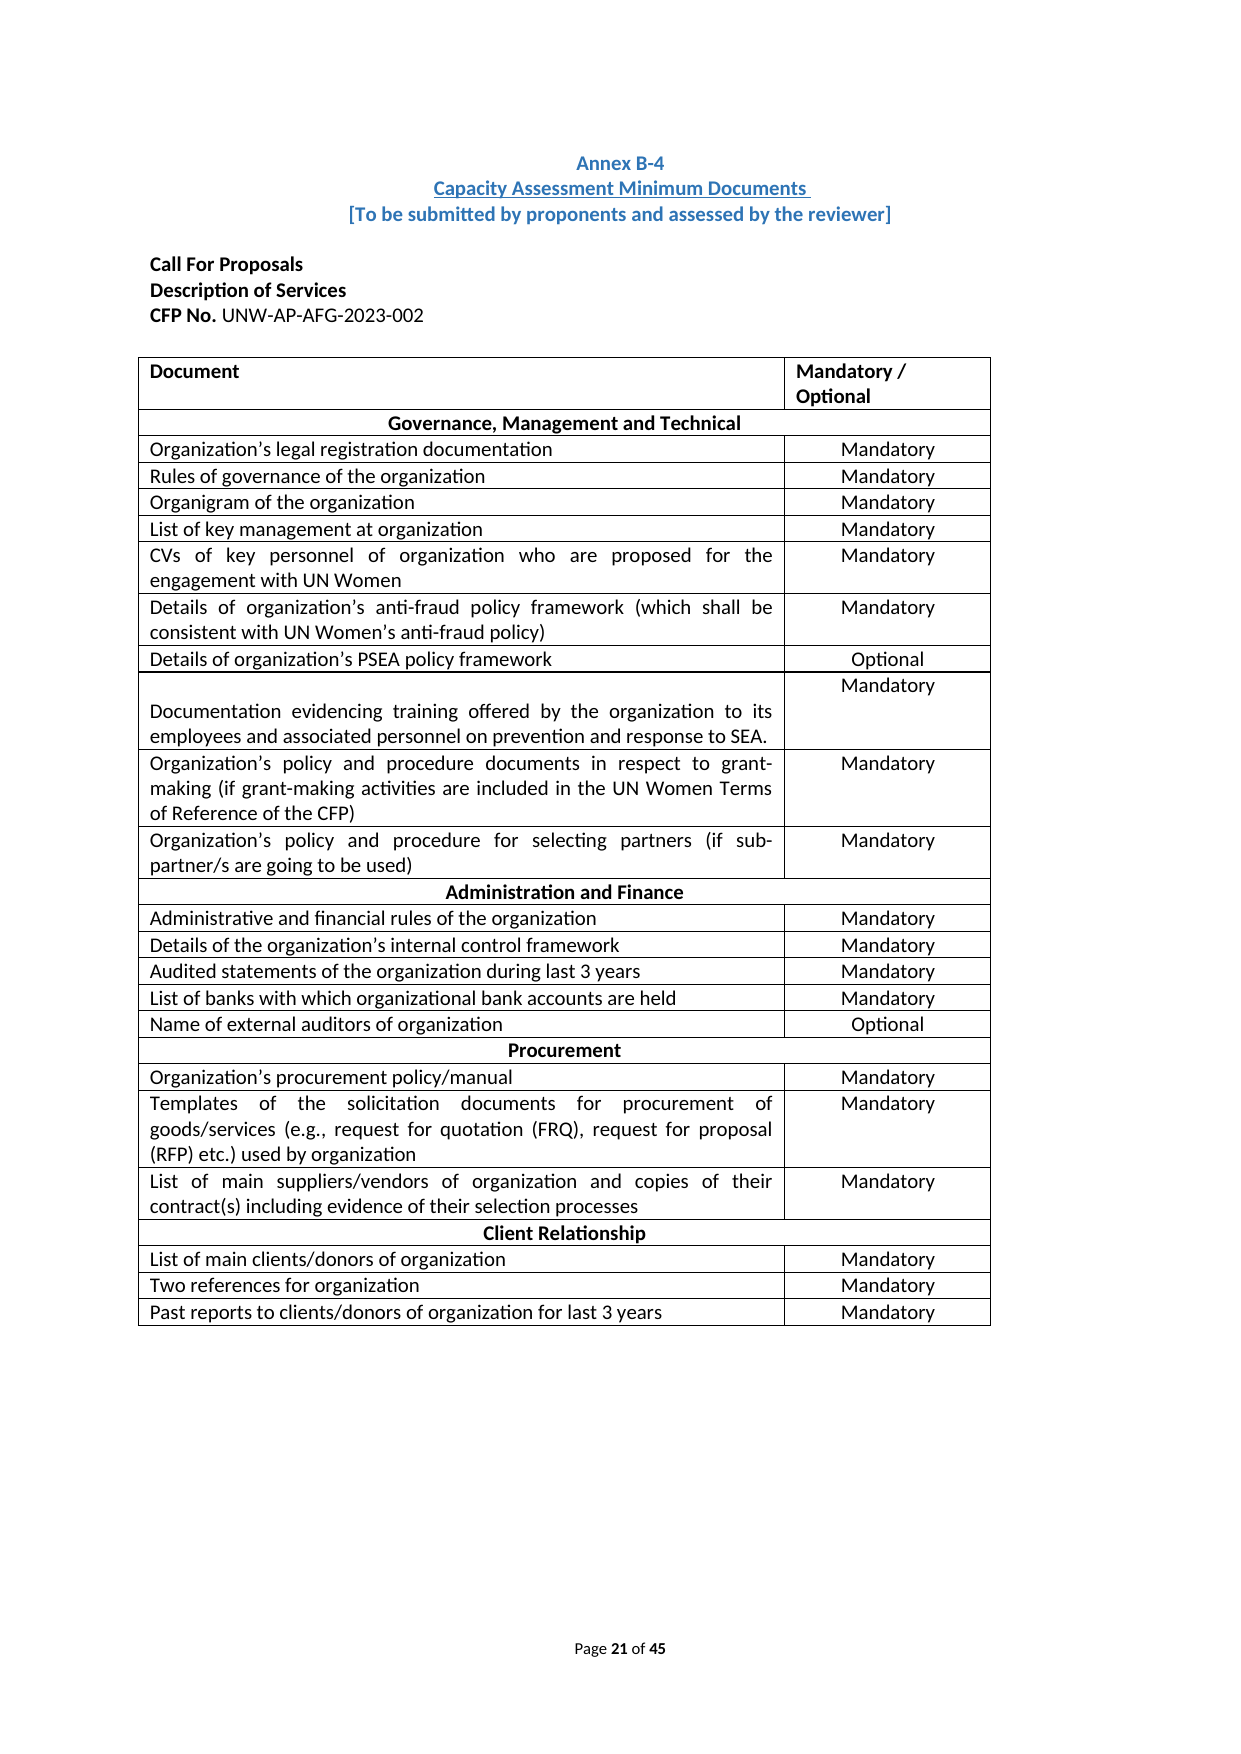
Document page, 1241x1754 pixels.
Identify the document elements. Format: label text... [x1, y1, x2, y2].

table_header Mandatory / Optional [785, 358, 990, 409]
table_cell Mandatory [785, 985, 990, 1010]
table_cell Audited statements of the organization during last 3 years [139, 958, 784, 984]
table_cell Organigram of the organization [139, 489, 784, 515]
table_cell Organization’s procurement policy/manual [139, 1064, 784, 1089]
table_cell Client Relationship [139, 1220, 990, 1245]
text Annex B-4 [150, 150, 1090, 175]
text CFP No. UNW-AP-AFG-2023-002 [150, 302, 1090, 328]
table_cell Mandatory [785, 594, 990, 645]
table_cell Mandatory [785, 1299, 990, 1324]
table_cell List of main suppliers/vendors of organization and copies of their contract(s) including evidence of their selection processes [139, 1168, 784, 1219]
table_cell Documentation evidencing training offered by the organization to its employees and associated personnel on prevention and response to SEA. [139, 673, 784, 749]
table_cell Organization’s policy and procedure documents in respect to grant-making (if grant-making activities are included in the UN Women Terms of Reference of the CFP) [139, 750, 784, 826]
text Call For Proposals [150, 252, 1090, 277]
table_cell Mandatory [785, 958, 990, 984]
table_cell Mandatory [785, 1168, 990, 1219]
table_cell Optional [785, 646, 990, 671]
table_cell Details of the organization’s internal control framework [139, 932, 784, 957]
table_cell Mandatory [785, 542, 990, 593]
table_cell Mandatory [785, 516, 990, 541]
table_cell Governance, Management and Technical [139, 410, 990, 435]
table_cell Mandatory [785, 1273, 990, 1298]
table_cell Mandatory [785, 489, 990, 515]
table_cell Mandatory [785, 1246, 990, 1272]
table_cell Optional [785, 1011, 990, 1037]
table_cell Mandatory [785, 673, 990, 749]
table_cell Mandatory [785, 1091, 990, 1167]
table_cell Name of external auditors of organization [139, 1011, 784, 1037]
table_cell Past reports to clients/donors of organization for last 3 years [139, 1299, 784, 1324]
table_cell Rules of governance of the organization [139, 463, 784, 488]
table_cell Details of organization’s PSEA policy framework [139, 646, 784, 671]
table_cell Mandatory [785, 932, 990, 957]
table_cell Procurement [139, 1038, 990, 1063]
table_cell Mandatory [785, 436, 990, 462]
table_cell Organization’s policy and procedure for selecting partners (if sub-partner/s are going to be used) [139, 827, 784, 878]
table_cell Mandatory [785, 827, 990, 878]
table_cell Administration and Finance [139, 879, 990, 904]
table_cell Mandatory [785, 905, 990, 931]
table_cell Mandatory [785, 750, 990, 826]
text Capacity Assessment Minimum Documents [150, 175, 1090, 201]
table_cell Two references for organization [139, 1273, 784, 1298]
text [To be submitted by proponents and assessed by the reviewer] [150, 201, 1090, 226]
table_header Document [139, 358, 784, 409]
table_cell Mandatory [785, 1064, 990, 1089]
text Description of Services [150, 277, 1090, 302]
table_cell Templates of the solicitation documents for procurement of goods/services (e.g., request for quotation (FRQ), request for proposal (RFP) etc.) used by organization [139, 1091, 784, 1167]
table_cell List of main clients/donors of organization [139, 1246, 784, 1272]
table_cell CVs of key personnel of organization who are proposed for the engagement with UN Women [139, 542, 784, 593]
table_cell Organization’s legal registration documentation [139, 436, 784, 462]
table_cell Administrative and financial rules of the organization [139, 905, 784, 931]
table_cell Mandatory [785, 463, 990, 488]
table_cell List of key management at organization [139, 516, 784, 541]
table_cell Details of organization’s anti-fraud policy framework (which shall be consistent with UN Women’s anti-fraud policy) [139, 594, 784, 645]
table_cell List of banks with which organizational bank accounts are held [139, 985, 784, 1010]
